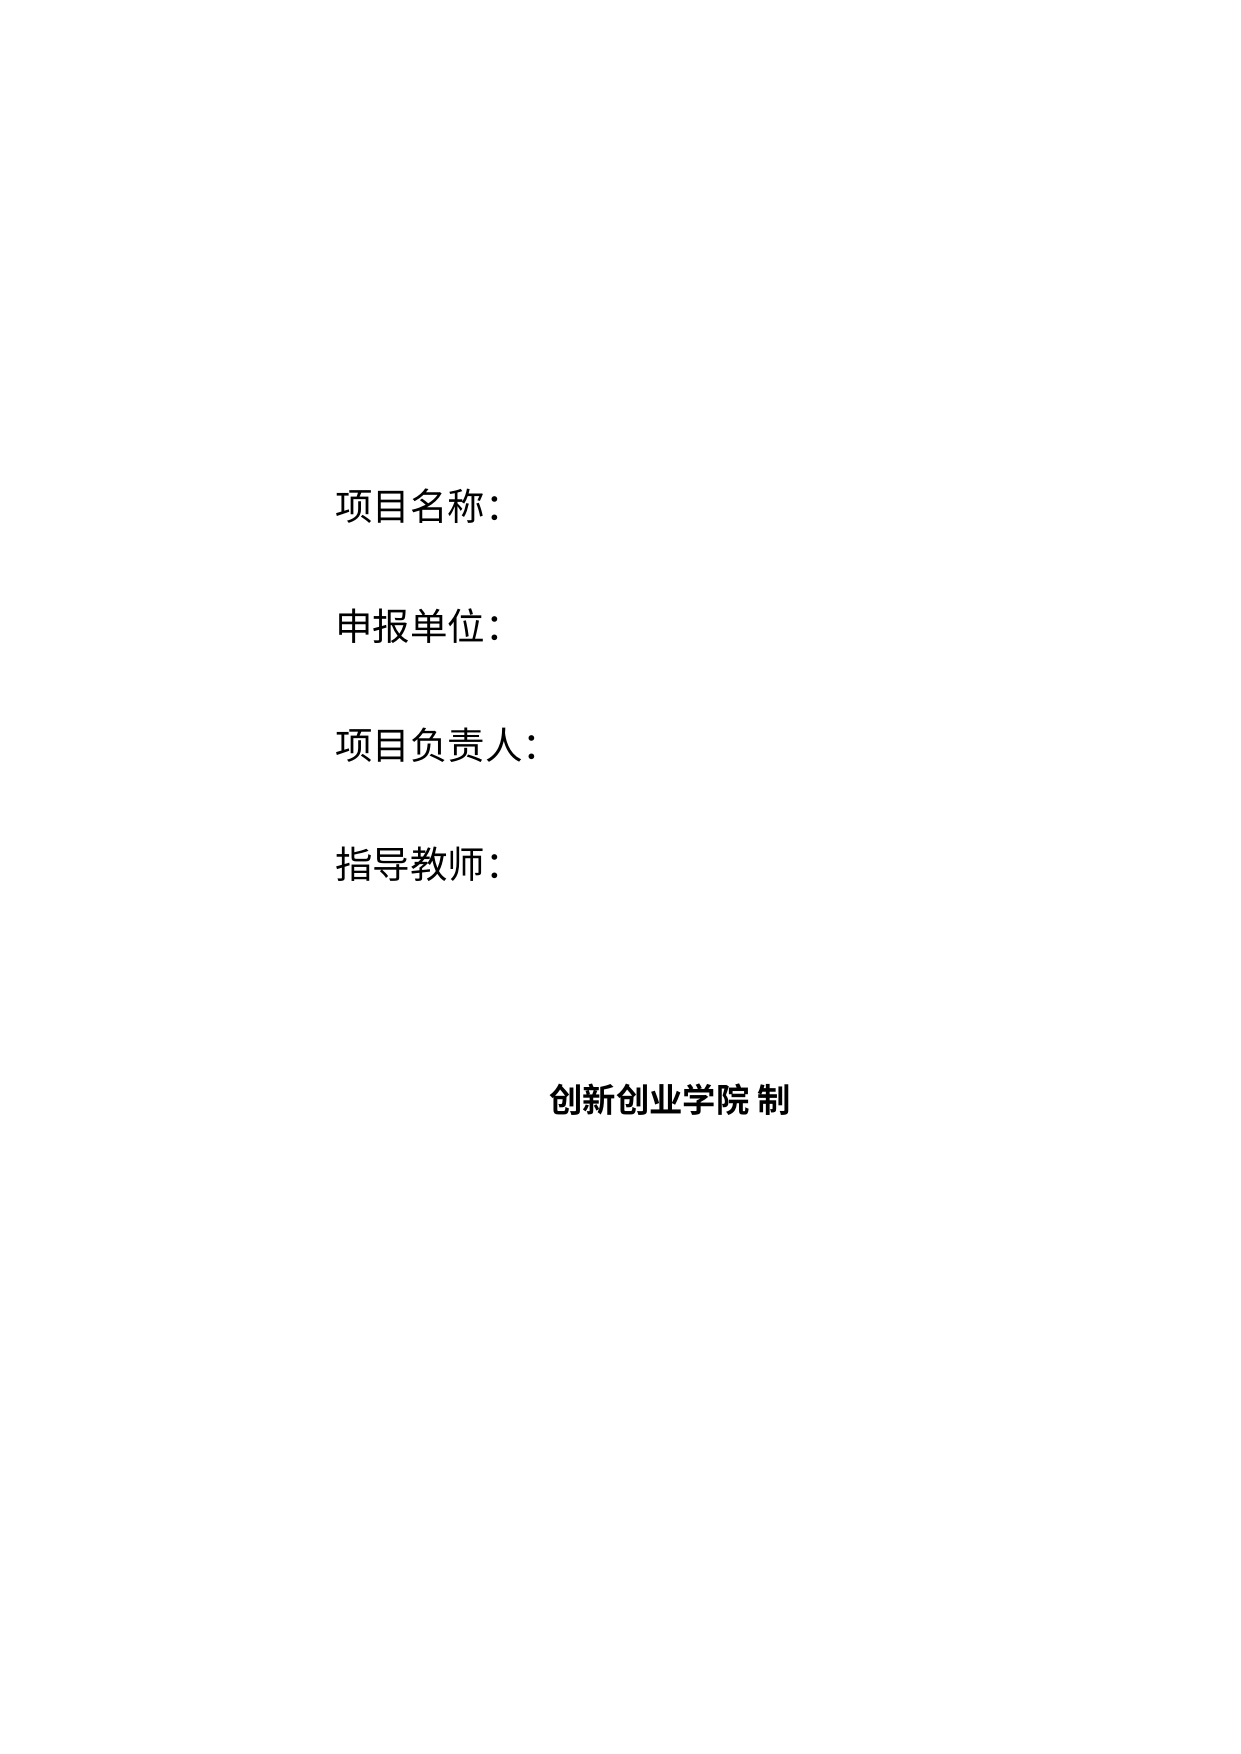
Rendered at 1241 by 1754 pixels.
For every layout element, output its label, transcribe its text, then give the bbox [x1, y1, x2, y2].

text 创新创业学院 制 [148, 1065, 1092, 1130]
text 项目名称： [148, 472, 1092, 537]
text 项目负责人： [148, 711, 1092, 776]
text 指导教师： [148, 830, 1092, 895]
text 申报单位： [148, 591, 1092, 656]
